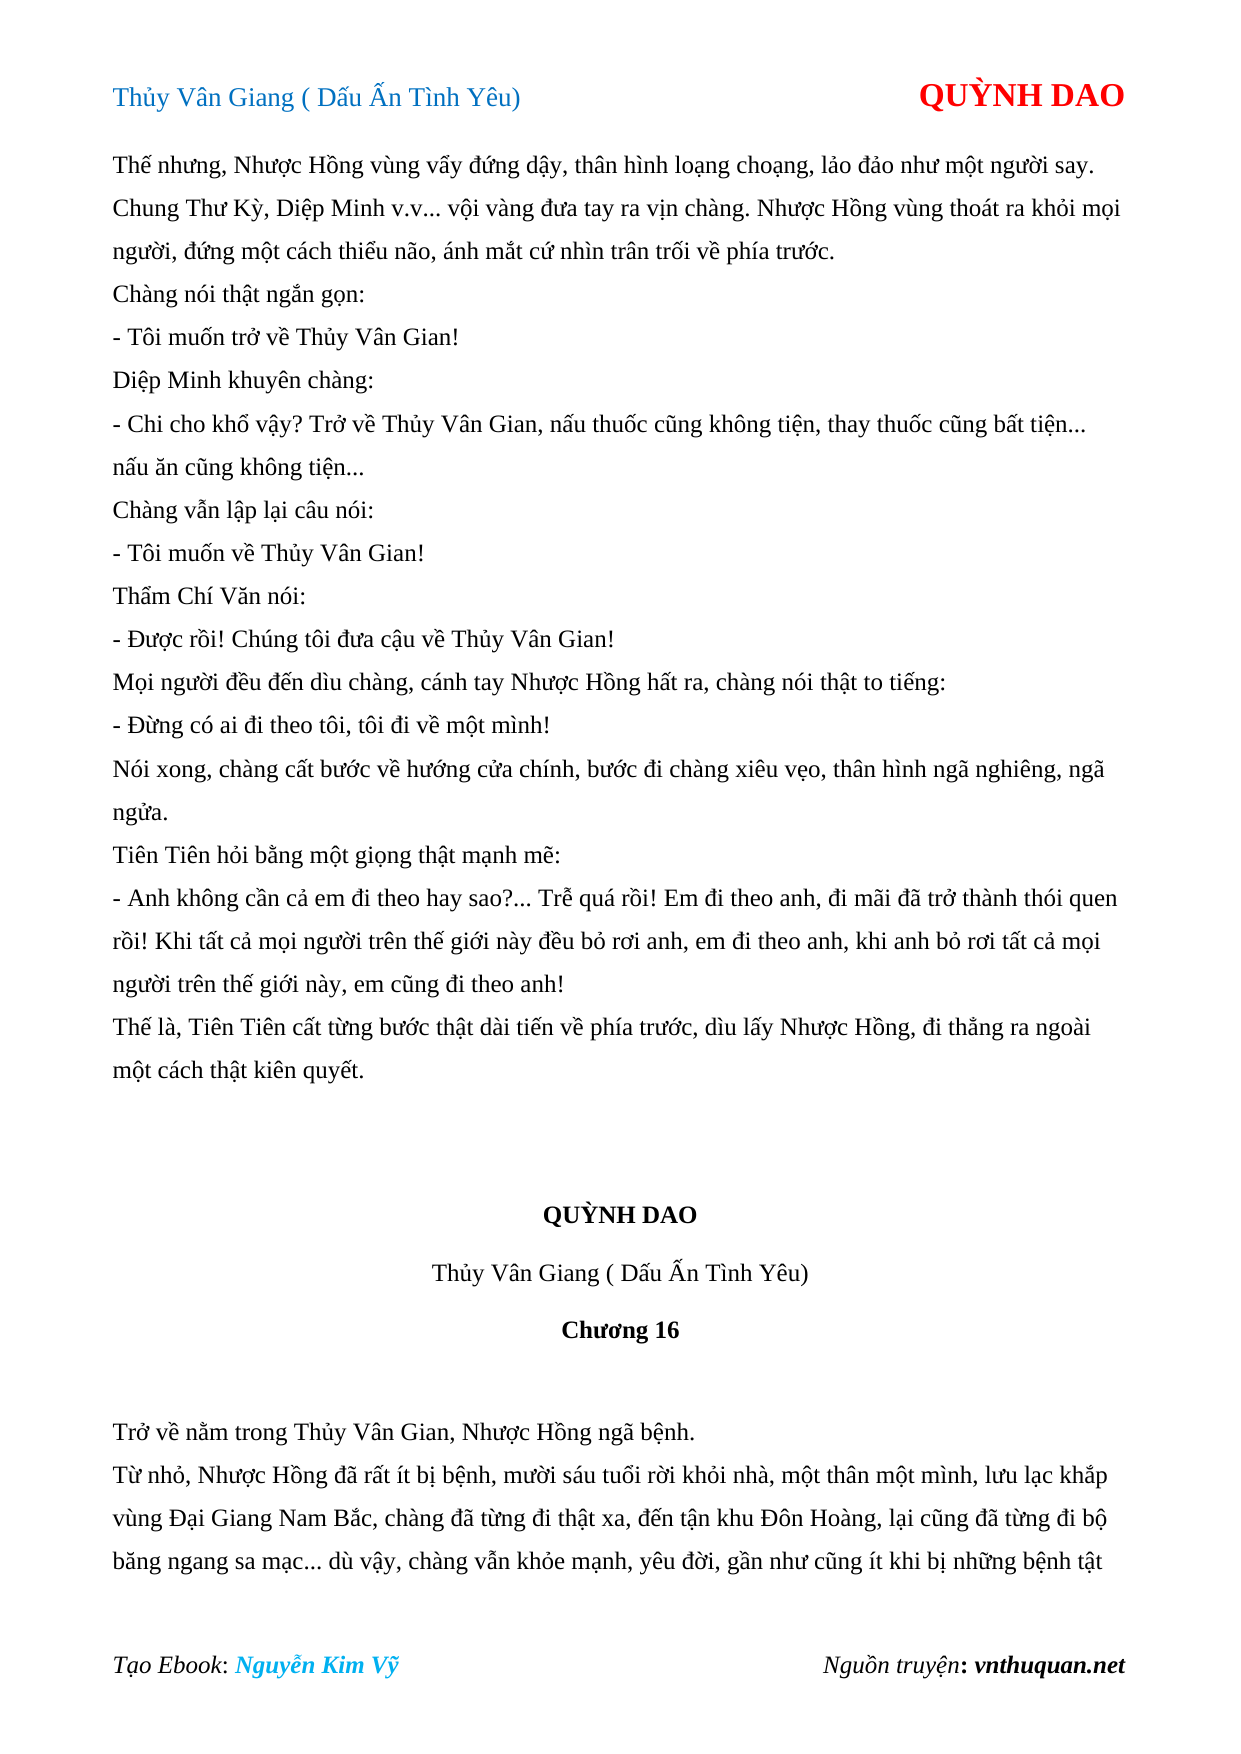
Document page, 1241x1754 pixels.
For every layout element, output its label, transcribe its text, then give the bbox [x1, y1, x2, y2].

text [112, 150, 1128, 1127]
text Chương 16 [112, 1316, 1128, 1344]
text QUỲNH DAO [112, 1200, 1128, 1228]
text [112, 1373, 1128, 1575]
text Thủy Vân Giang ( Dấu Ấn Tình Yêu) [112, 1258, 1128, 1286]
